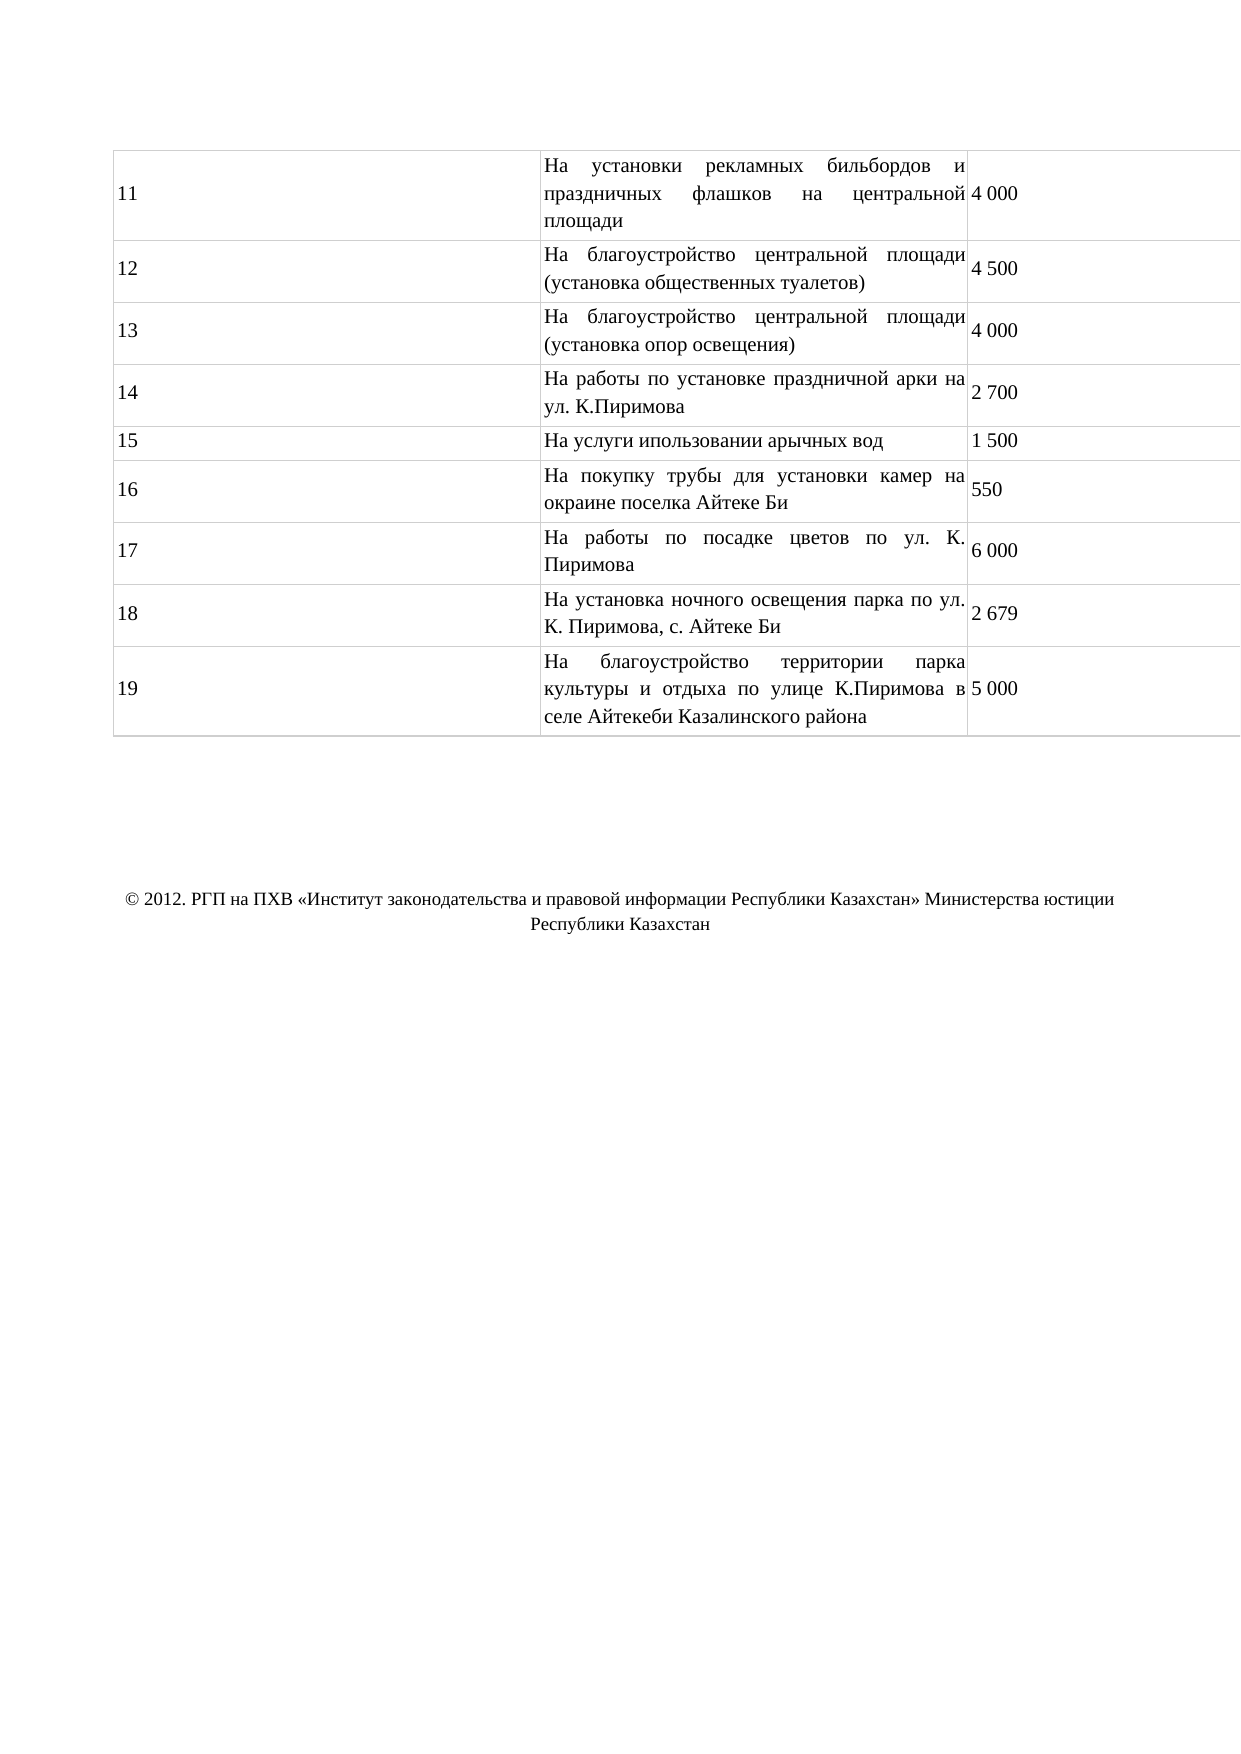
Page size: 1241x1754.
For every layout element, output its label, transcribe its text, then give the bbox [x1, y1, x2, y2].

table_cell 18 [114, 585, 540, 646]
table_cell 15 [114, 427, 540, 460]
table_cell 12 [114, 241, 540, 302]
table_cell 4 000 [968, 303, 1240, 363]
table_cell 13 [114, 303, 540, 363]
table_cell 550 [968, 461, 1240, 522]
table_cell 2 700 [968, 365, 1240, 426]
table_cell 6 000 [968, 523, 1240, 584]
table_cell На покупку трубы для установки камер на окраине поселка Айтеке Би [541, 461, 967, 522]
table_cell На благоустройство центральной площади (установка общественных туалетов) [541, 241, 967, 302]
table_cell 2 679 [968, 585, 1240, 646]
table_cell На установки рекламных бильбордов и праздничных флашков на центральной площади [541, 151, 967, 239]
text © 2012. РГП на ПХВ «Институт законодательства и правовой информации Республики Казахстан» Министерства юстиции Республики Казахстан [112, 888, 1128, 934]
table_cell 4 500 [968, 241, 1240, 302]
table_cell На установка ночного освещения парка по ул. К. Пиримова, с. Айтеке Би [541, 585, 967, 646]
table_cell 19 [114, 647, 540, 735]
table_cell 11 [114, 151, 540, 239]
table_cell 14 [114, 365, 540, 426]
table_cell На благоустройство центральной площади (установка опор освещения) [541, 303, 967, 363]
table_cell 4 000 [968, 151, 1240, 239]
table_cell 1 500 [968, 427, 1240, 460]
table_cell 5 000 [968, 647, 1240, 735]
table_cell На услуги ипользовании арычных вод [541, 427, 967, 460]
table_cell На работы по установке праздничной арки на ул. К.Пиримова [541, 365, 967, 426]
table_cell На благоустройство территории парка культуры и отдыха по улице К.Пиримова в селе Айтекеби Казалинского района [541, 647, 967, 735]
table_cell 17 [114, 523, 540, 584]
table_cell 16 [114, 461, 540, 522]
table_cell На работы по посадке цветов по ул. К. Пиримова [541, 523, 967, 584]
